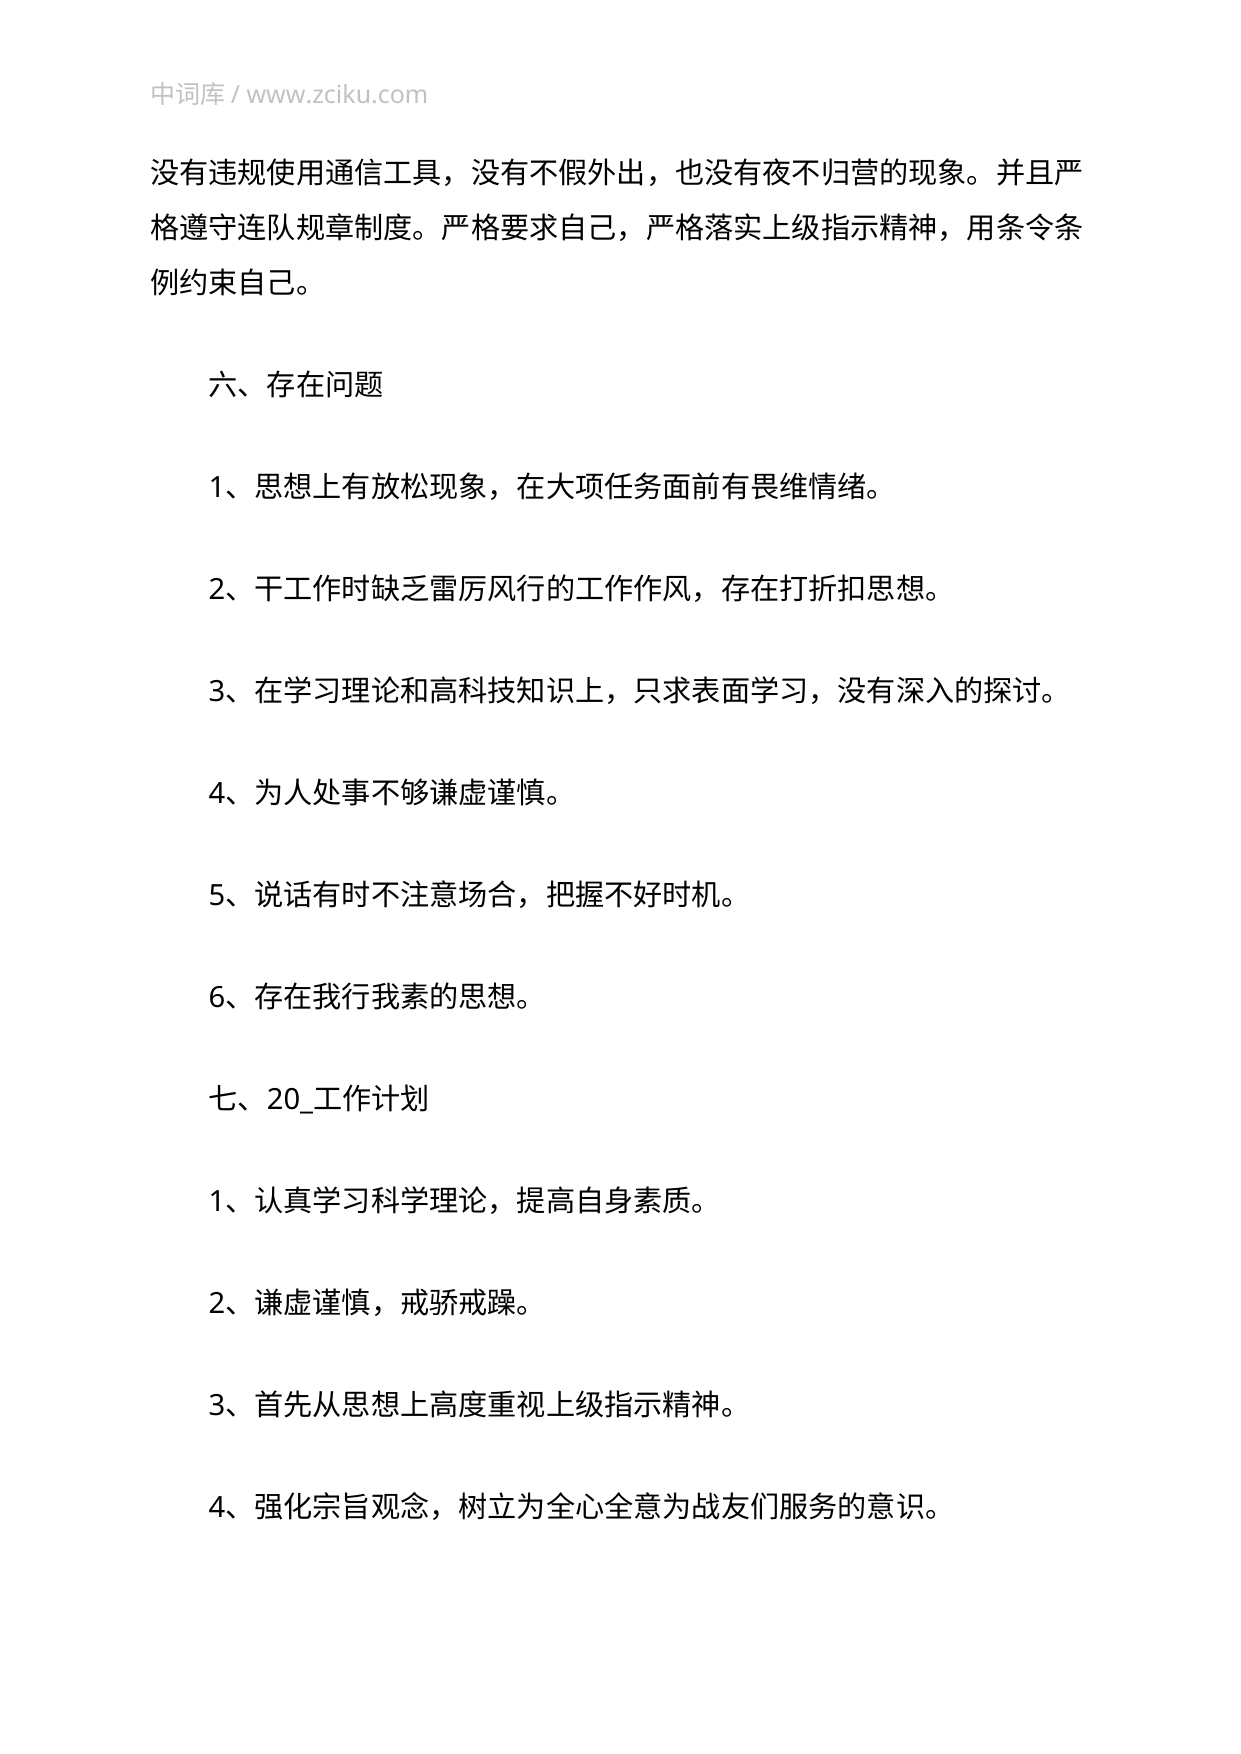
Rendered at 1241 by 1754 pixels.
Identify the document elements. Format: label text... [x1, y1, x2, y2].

text 6、存在我行我素的思想。 [150, 973, 1090, 1016]
text 4、为人处事不够谦虚谨慎。 [150, 769, 1090, 812]
text 3、首先从思想上高度重视上级指示精神。 [150, 1381, 1090, 1423]
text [150, 150, 1090, 302]
text 2、干工作时缺乏雷厉风行的工作作风，存在打折扣思想。 [150, 565, 1090, 608]
text 六、存在问题 [150, 362, 1090, 404]
text 1、思想上有放松现象，在大项任务面前有畏维情绪。 [150, 463, 1090, 506]
text 3、在学习理论和高科技知识上，只求表面学习，没有深入的探讨。 [150, 667, 1090, 710]
text 2、谦虚谨慎，戒骄戒躁。 [150, 1279, 1090, 1322]
text 1、认真学习科学理论，提高自身素质。 [150, 1177, 1090, 1219]
text 4、强化宗旨观念，树立为全心全意为战友们服务的意识。 [150, 1483, 1090, 1526]
text 5、说话有时不注意场合，把握不好时机。 [150, 871, 1090, 914]
text 七、20_工作计划 [150, 1075, 1090, 1118]
